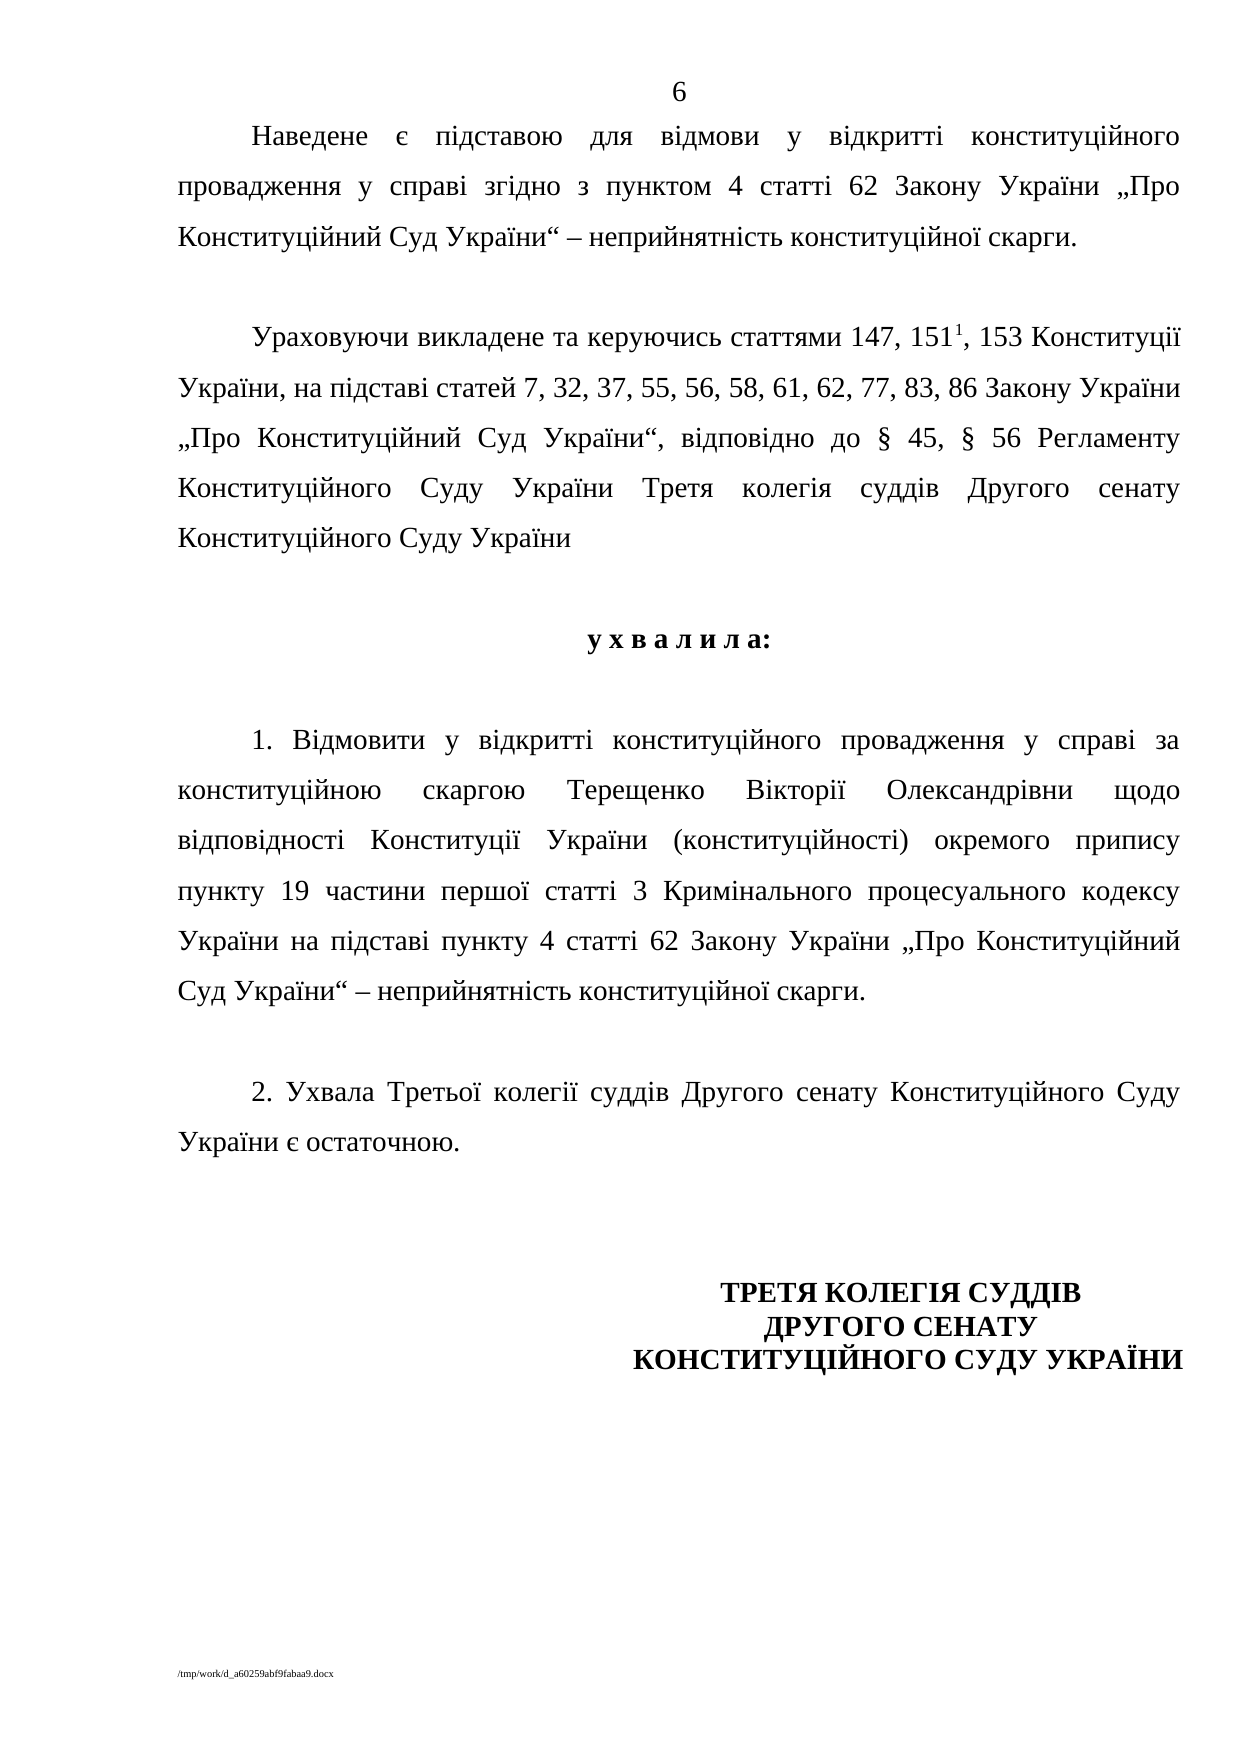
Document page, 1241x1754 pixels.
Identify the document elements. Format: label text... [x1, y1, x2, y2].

text Третя колегія суддів [620, 1275, 1181, 1309]
text у х в а л и л а: [177, 621, 1181, 655]
text 1. Відмовити у відкритті конституційного провадження у справі за конституційною скаргою Терещенко Вікторії Олександрівни щодо відповідності Конституції України (конституційності) окремого припису пункту 19 частини першої статті 3 Кримінального процесуального кодексу України на підставі пункту 4 статті 62 Закону України „Про Конституційний Суд України“ – неприйнятність конституційної скарги. [177, 722, 1181, 1007]
text Ураховуючи викладене та керуючись статтями 147, 1511, 153 Конституції України, на підставі статей 7, 32, 37, 55, 56, 58, 61, 62, 77, 83, 86 Закону України „Про Конституційний Суд України“, відповідно до § 45, § 56 Регламенту Конституційного Суду України Третя колегія суддів Другого сенату Конституційного Суду України [177, 319, 1181, 554]
text 2. Ухвала Третьої колегії суддів Другого сенату Конституційного Суду України є остаточною. [177, 1074, 1181, 1158]
text Другого сенату [620, 1309, 1181, 1342]
text Наведене є підставою для відмови у відкритті конституційного провадження у справі згідно з пунктом 4 статті 62 Закону України „Про Конституційний Суд України“ – неприйнятність конституційної скарги. [177, 118, 1181, 252]
text Конституційного Суду України [620, 1342, 1196, 1376]
